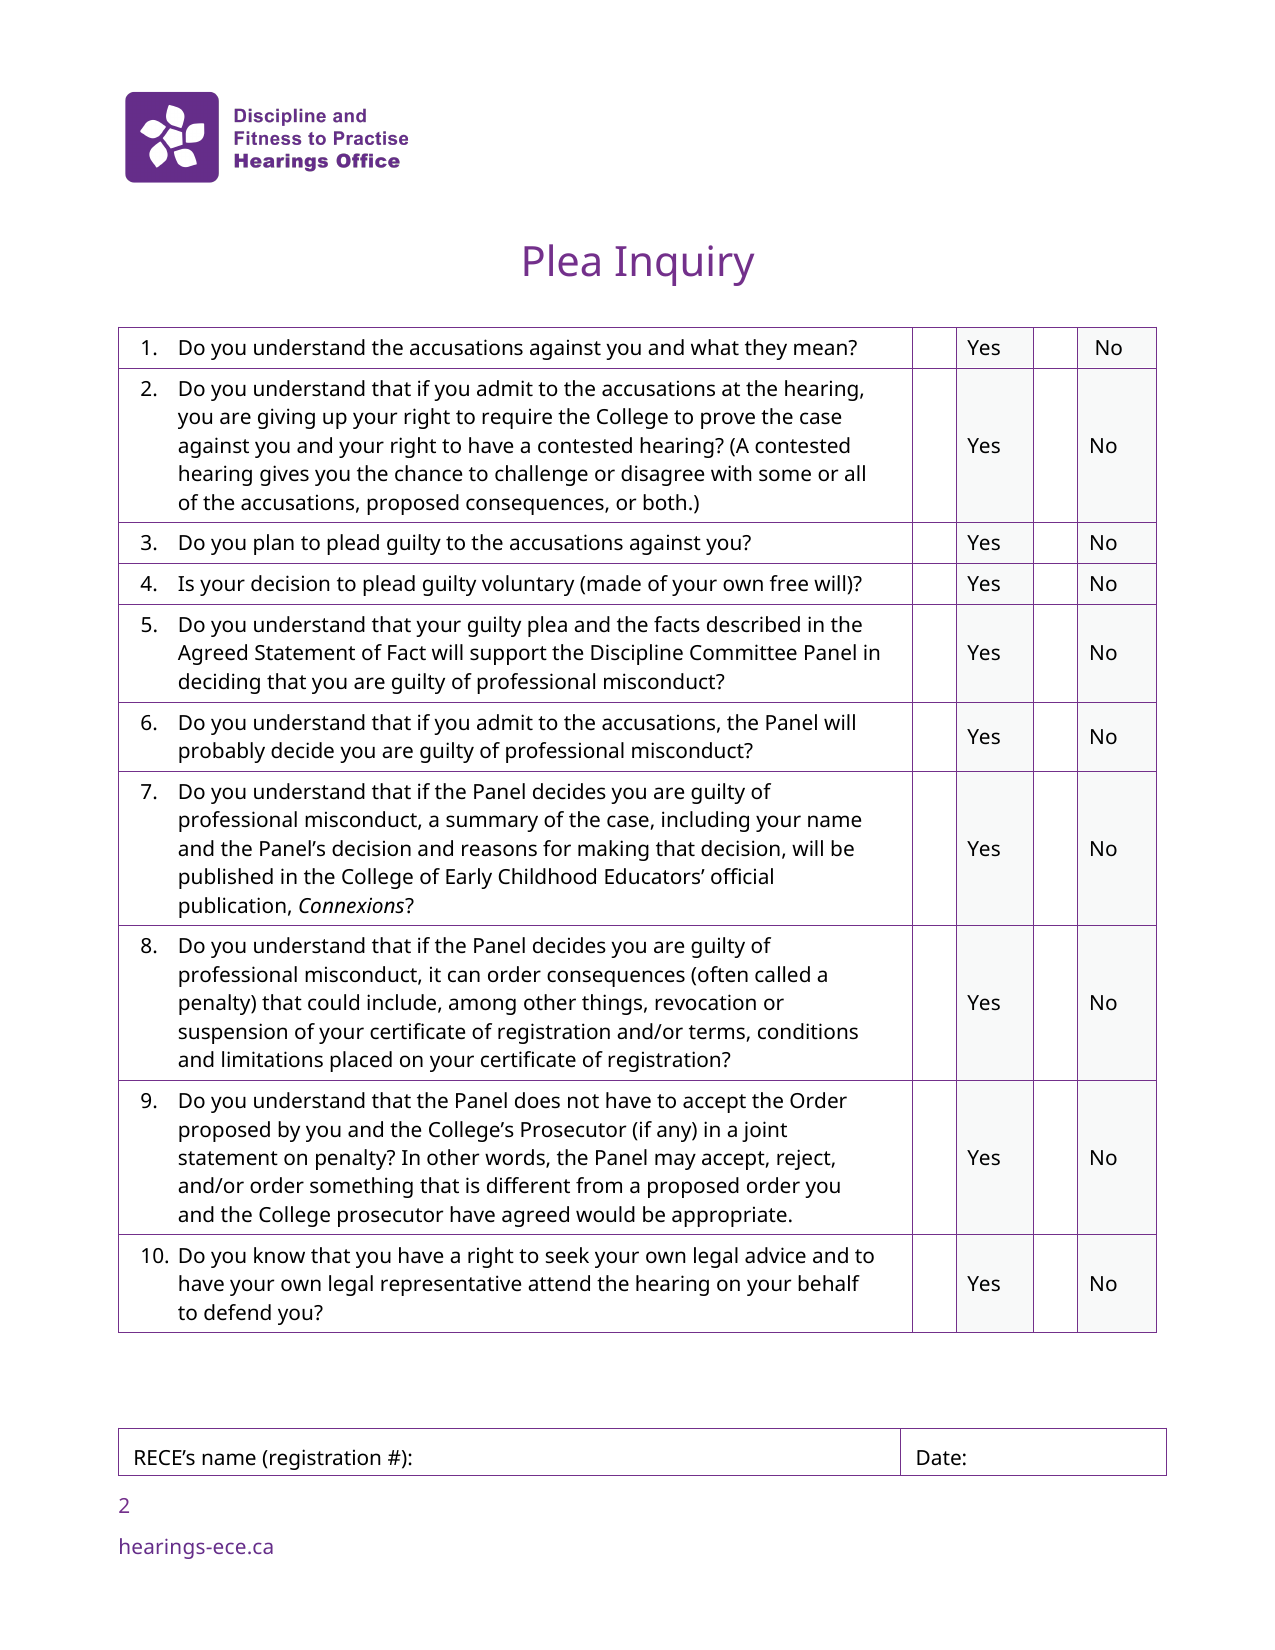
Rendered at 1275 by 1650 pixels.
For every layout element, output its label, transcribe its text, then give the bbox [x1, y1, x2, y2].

table_cell [1034, 703, 1077, 771]
table_cell [1034, 1235, 1077, 1332]
table_cell [1034, 772, 1077, 925]
table_cell [913, 772, 956, 925]
table_cell Yes [957, 564, 1033, 604]
table_cell [913, 1235, 956, 1332]
table_cell Yes [957, 1081, 1033, 1234]
table_cell No [1078, 1081, 1156, 1234]
table_cell [913, 369, 956, 522]
table_cell No [1078, 1235, 1156, 1332]
table_cell No [1078, 605, 1156, 701]
table_header No [1078, 328, 1156, 367]
table_cell Yes [957, 605, 1033, 701]
table_cell Yes [957, 1235, 1033, 1332]
table_cell No [1078, 369, 1156, 522]
table_cell No [1078, 926, 1156, 1080]
table_cell [913, 523, 956, 563]
table_header RECE’s name (registration #): [119, 1429, 900, 1475]
table_cell [1034, 564, 1077, 604]
table_cell [913, 703, 956, 771]
table_cell Do you understand that the Panel does not have to accept the Order proposed by you and the College’s Prosecutor (if any) in a joint statement on penalty? In other words, the Panel may accept, reject, and/or order something that is different from a proposed order you and the College prosecutor have agreed would be appropriate. [119, 1081, 912, 1234]
table_cell Yes [957, 926, 1033, 1080]
table_cell Do you know that you have a right to seek your own legal advice and to have your own legal representative attend the hearing on your behalf to defend you? [119, 1235, 912, 1332]
table_header Yes [957, 328, 1033, 367]
table_cell [913, 926, 956, 1080]
table_cell No [1078, 703, 1156, 771]
table_cell [1034, 1081, 1077, 1234]
table_cell Do you understand that if the Panel decides you are guilty of professional misconduct, it can order consequences (often called a penalty) that could include, among other things, revocation or suspension of your certificate of registration and/or terms, conditions and limitations placed on your certificate of registration? [119, 926, 912, 1080]
table_cell Yes [957, 523, 1033, 563]
table_cell Do you plan to plead guilty to the accusations against you? [119, 523, 912, 563]
table_cell Do you understand that if you admit to the accusations, the Panel will probably decide you are guilty of professional misconduct? [119, 703, 912, 771]
table_cell Do you understand that your guilty plea and the facts described in the Agreed Statement of Fact will support the Discipline Committee Panel in deciding that you are guilty of professional misconduct? [119, 605, 912, 701]
table_cell [1034, 369, 1077, 522]
table_header [1034, 328, 1077, 367]
table_cell Yes [957, 772, 1033, 925]
table_cell No [1078, 772, 1156, 925]
table_cell Do you understand that if you admit to the accusations at the hearing, you are giving up your right to require the College to prove the case against you and your right to have a contested hearing? (A contested hearing gives you the chance to challenge or disagree with some or all of the accusations, proposed consequences, or both.) [119, 369, 912, 522]
table_cell [1034, 926, 1077, 1080]
table_header [913, 328, 956, 367]
table_cell [1034, 605, 1077, 701]
table_cell [913, 564, 956, 604]
table_header Date: [901, 1429, 1166, 1475]
picture [118, 86, 417, 188]
table_cell Do you understand that if the Panel decides you are guilty of professional misconduct, a summary of the case, including your name and the Panel’s decision and reasons for making that decision, will be published in the College of Early Childhood Educators’ official publication, Connexions? [119, 772, 912, 925]
subtitle Plea Inquiry [118, 232, 1157, 289]
table_cell Yes [957, 703, 1033, 771]
table_cell [913, 1081, 956, 1234]
table_cell Is your decision to plead guilty voluntary (made of your own free will)? [119, 564, 912, 604]
table_cell [1034, 523, 1077, 563]
table_cell No [1078, 523, 1156, 563]
table_header Do you understand the accusations against you and what they mean? [119, 328, 912, 367]
table_cell No [1078, 564, 1156, 604]
table_cell [913, 605, 956, 701]
table_cell Yes [957, 369, 1033, 522]
